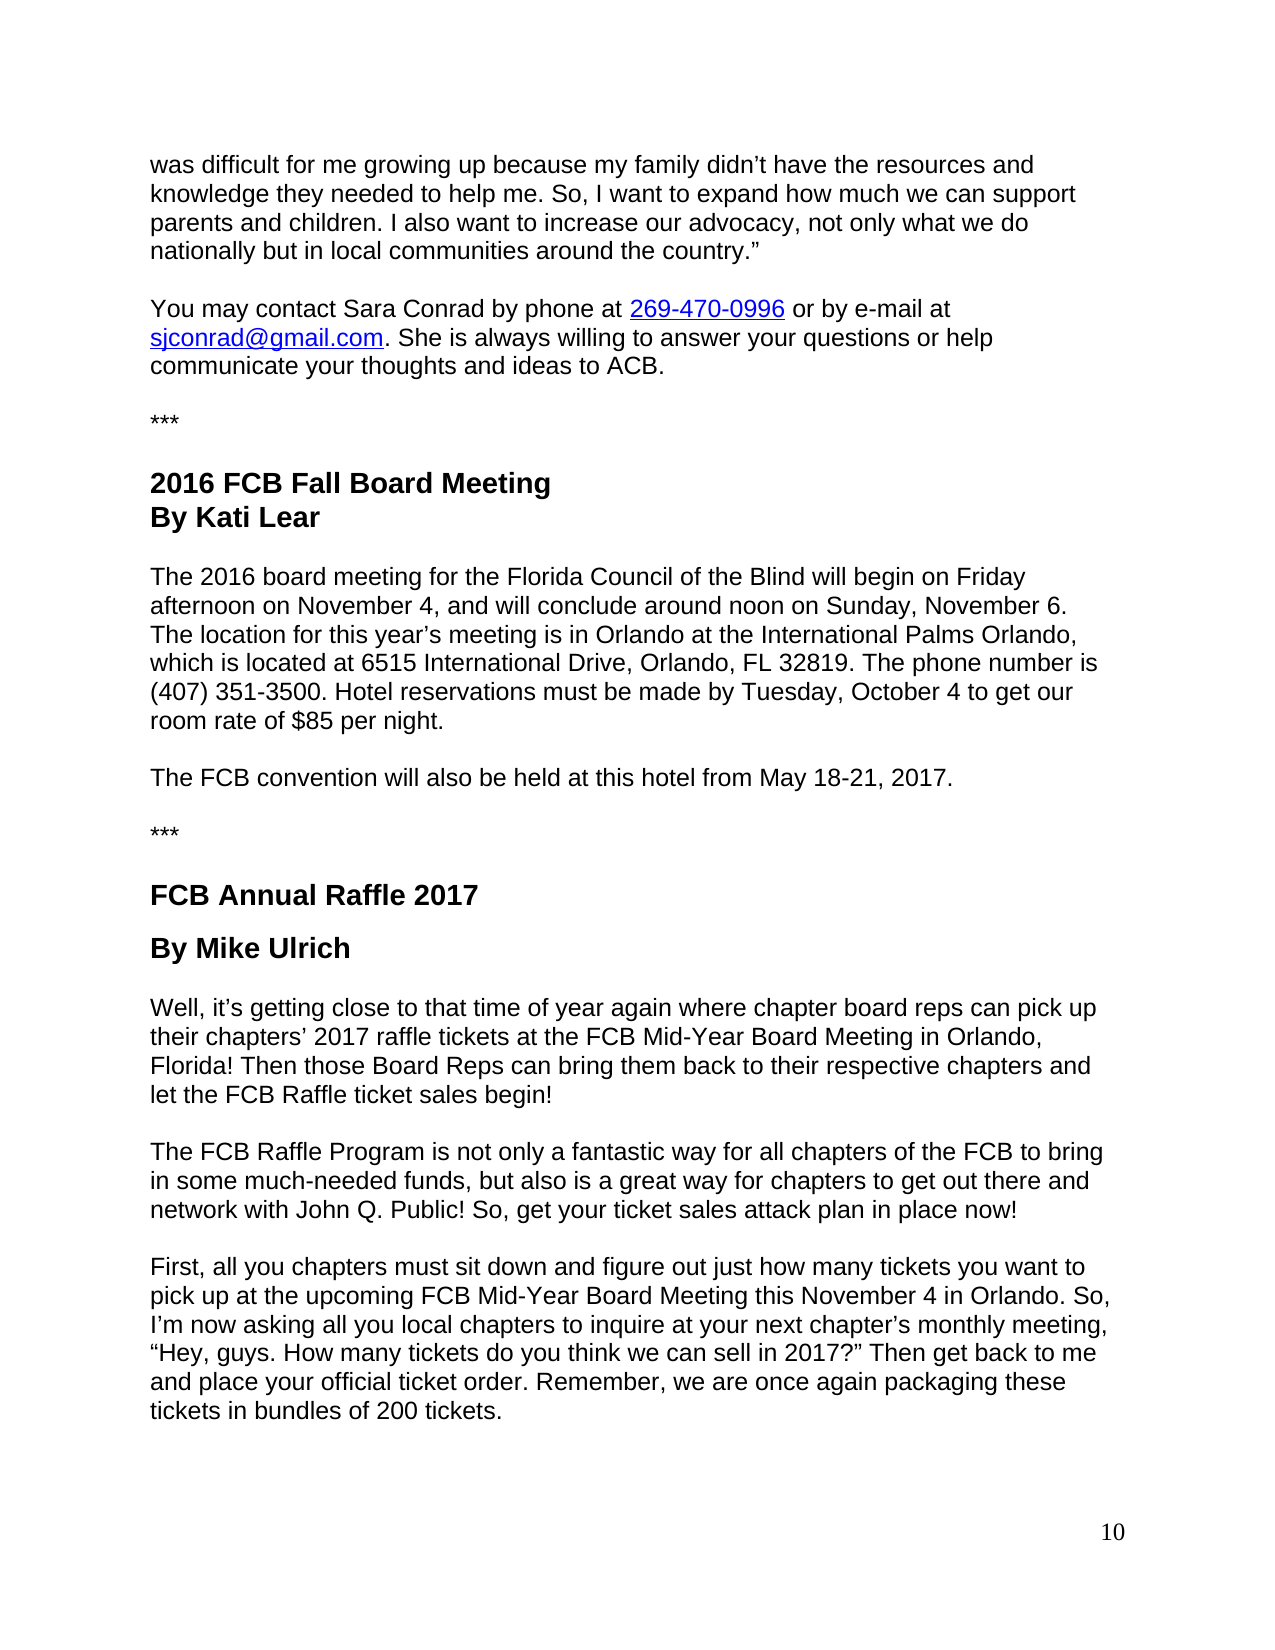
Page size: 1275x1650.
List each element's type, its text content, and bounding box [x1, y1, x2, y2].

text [150, 150, 1125, 265]
text *** [150, 409, 1125, 437]
text The FCB convention will also be held at this hotel from May 18-21, 2017. [150, 763, 1125, 792]
text Well, it’s getting close to that time of year again where chapter board reps can pick up their chapters’ 2017 raffle tickets at the FCB Mid-Year Board Meeting in Orlando, Florida! Then those Board Reps can bring them back to their respective chapters and let the FCB Raffle ticket sales begin! [150, 993, 1125, 1108]
text The FCB Raffle Program is not only a fantastic way for all chapters of the FCB to bring in some much-needed funds, but also is a great way for chapters to get out there and network with John Q. Public! So, get your ticket sales attack plan in place now! [150, 1137, 1125, 1223]
text First, all you chapters must sit down and figure out just how many tickets you want to pick up at the upcoming FCB Mid-Year Board Meeting this November 4 in Orlando. So, I’m now asking all you local chapters to inquire at your next chapter’s monthly meeting, “Hey, guys. How many tickets do you think we can sell in 2017?” Then get back to me and place your official ticket order. Remember, we are once again packaging these tickets in bundles of 200 tickets. [150, 1252, 1125, 1425]
text You may contact Sara Conrad by phone at 269-470-0996 or by e-mail at sjconrad@gmail.com. She is always willing to answer your questions or help communicate your thoughts and ideas to ACB. [150, 294, 1125, 380]
text 2016 FCB Fall Board Meeting [150, 466, 1125, 500]
text The 2016 board meeting for the Florida Council of the Blind will begin on Friday afternoon on November 4, and will conclude around noon on Sunday, November 6. The location for this year’s meeting is in Orlando at the International Palms Orlando, which is located at 6515 International Drive, Orlando, FL 32819. The phone number is (407) 351-3500. Hotel reservations must be made by Tuesday, October 4 to get our room rate of $85 per night. [150, 562, 1125, 734]
text By Kati Lear [150, 500, 1125, 533]
text FCB Annual Raffle 2017 [150, 878, 1125, 912]
text By Mike Ulrich [150, 931, 1125, 965]
text *** [150, 821, 1125, 849]
